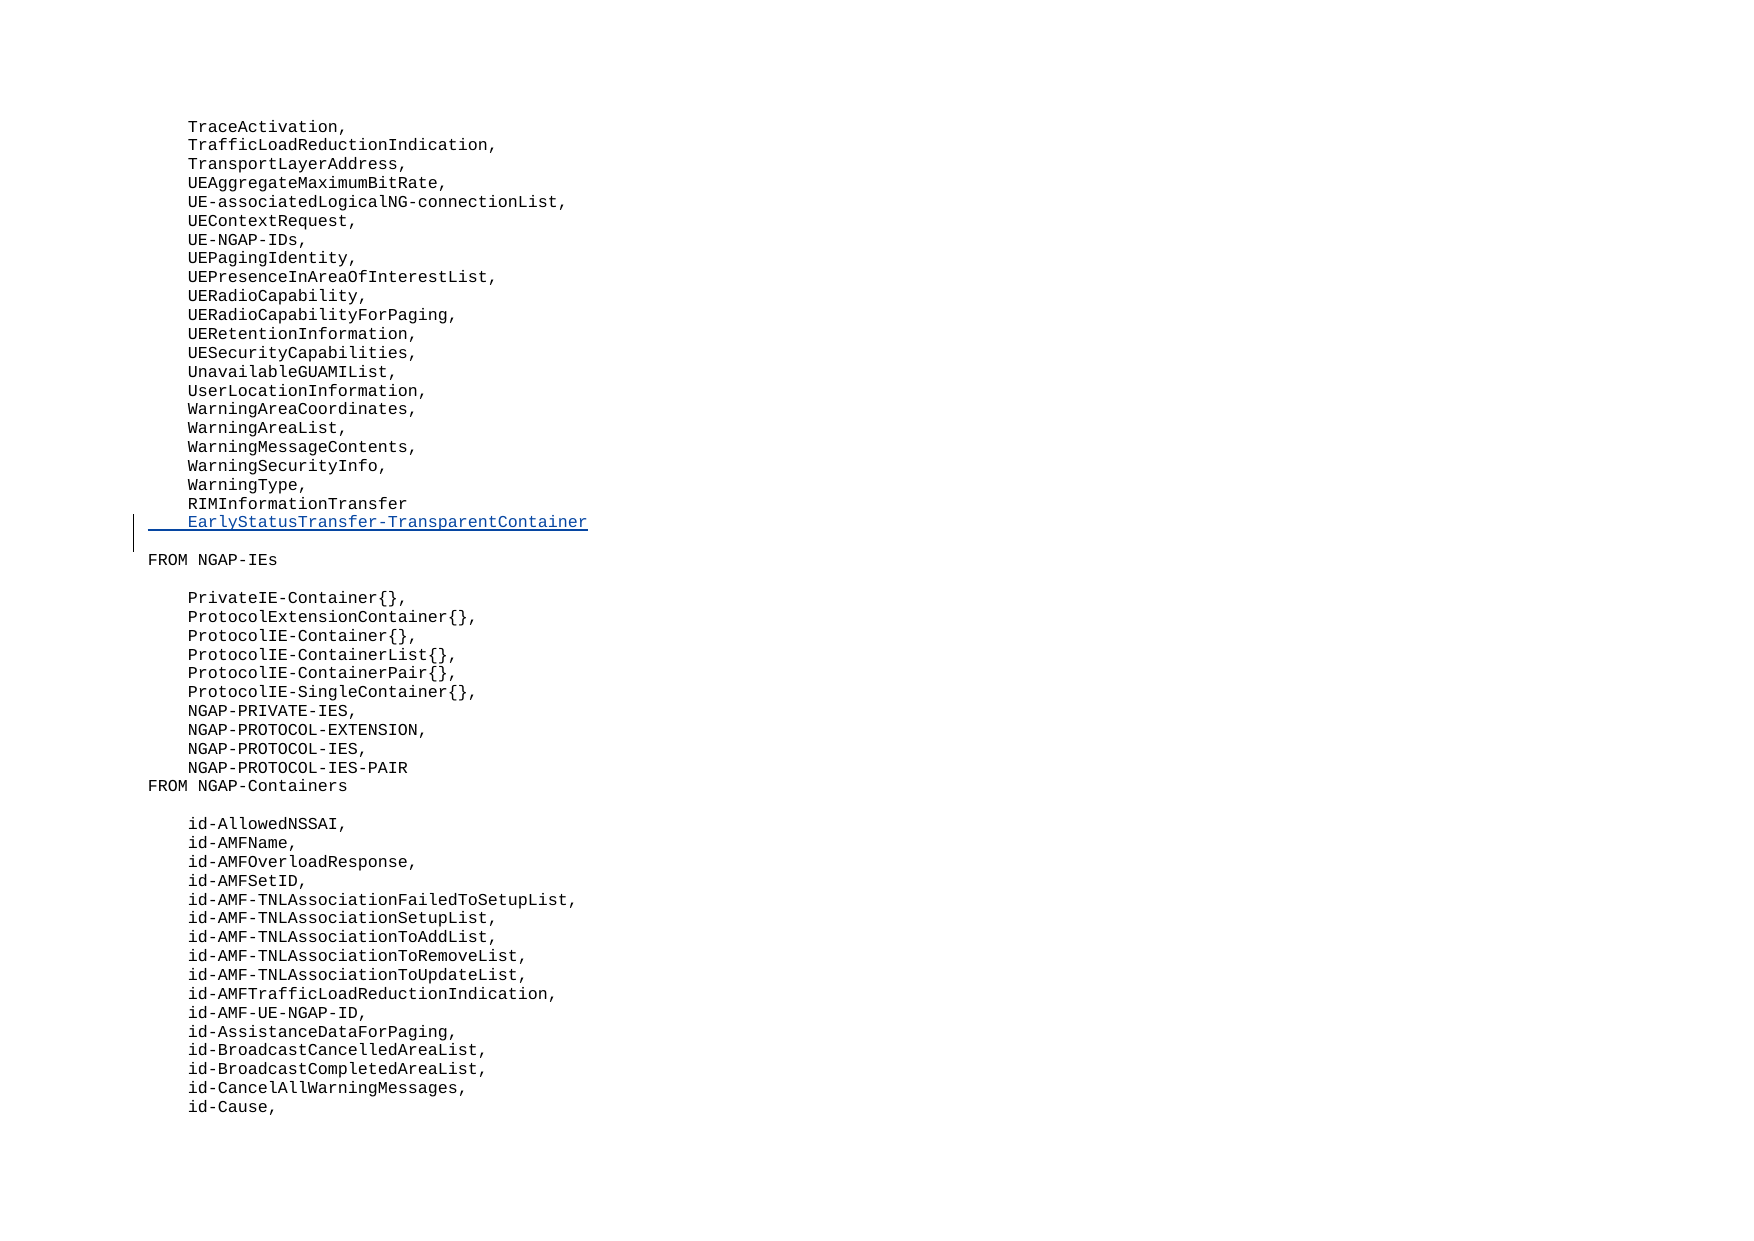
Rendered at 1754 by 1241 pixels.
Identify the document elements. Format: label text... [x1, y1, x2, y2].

text id-AMF-TNLAssociationToUpdateList, [148, 967, 1636, 985]
text TrafficLoadReductionIndication, [148, 137, 1636, 156]
text FROM NGAP-IEs [148, 552, 1636, 571]
text WarningType, [148, 476, 1636, 495]
text UserLocationInformation, [148, 382, 1636, 401]
text FROM NGAP-Containers [148, 778, 1636, 797]
text id-AMFSetID, [148, 872, 1636, 891]
text id-AllowedNSSAI, [148, 816, 1636, 834]
text id-AssistanceDataForPaging, [148, 1023, 1636, 1042]
text WarningSecurityInfo, [148, 457, 1636, 476]
text UEContextRequest, [148, 212, 1636, 231]
text NGAP-PROTOCOL-EXTENSION, [148, 721, 1636, 740]
text PrivateIE-Container{}, [148, 589, 1636, 608]
text id-AMF-TNLAssociationToRemoveList, [148, 948, 1636, 967]
text NGAP-PROTOCOL-IES, [148, 740, 1636, 759]
text id-AMF-TNLAssociationFailedToSetupList, [148, 891, 1636, 910]
text id-CancelAllWarningMessages, [148, 1080, 1636, 1098]
text id-AMFTrafficLoadReductionIndication, [148, 985, 1636, 1004]
text id-AMF-TNLAssociationToAddList, [148, 929, 1636, 948]
text UE-NGAP-IDs, [148, 231, 1636, 250]
text UEPresenceInAreaOfInterestList, [148, 269, 1636, 288]
text id-AMFOverloadResponse, [148, 853, 1636, 872]
text UERadioCapabilityForPaging, [148, 307, 1636, 326]
text id-AMF-UE-NGAP-ID, [148, 1004, 1636, 1023]
text UESecurityCapabilities, [148, 344, 1636, 363]
text WarningAreaList, [148, 420, 1636, 439]
text UEAggregateMaximumBitRate, [148, 175, 1636, 193]
text ProtocolIE-Container{}, [148, 627, 1636, 646]
text TransportLayerAddress, [148, 156, 1636, 175]
text UEPagingIdentity, [148, 250, 1636, 269]
text id-Cause, [148, 1098, 1636, 1117]
text WarningAreaCoordinates, [148, 401, 1636, 420]
text UnavailableGUAMIList, [148, 363, 1636, 382]
text RIMInformationTransfer [148, 495, 1636, 514]
text id-BroadcastCompletedAreaList, [148, 1061, 1636, 1080]
text ProtocolIE-ContainerPair{}, [148, 665, 1636, 684]
text ProtocolIE-ContainerList{}, [148, 646, 1636, 665]
text id-BroadcastCancelledAreaList, [148, 1042, 1636, 1061]
text id-AMF-TNLAssociationSetupList, [148, 910, 1636, 929]
text NGAP-PROTOCOL-IES-PAIR [148, 759, 1636, 778]
text NGAP-PRIVATE-IES, [148, 703, 1636, 721]
text id-AMFName, [148, 834, 1636, 853]
text TraceActivation, [148, 118, 1636, 137]
text UERetentionInformation, [148, 326, 1636, 344]
text UERadioCapability, [148, 288, 1636, 307]
text ProtocolExtensionContainer{}, [148, 608, 1636, 627]
text UE-associatedLogicalNG-connectionList, [148, 193, 1636, 212]
text ProtocolIE-SingleContainer{}, [148, 684, 1636, 703]
text WarningMessageContents, [148, 439, 1636, 457]
